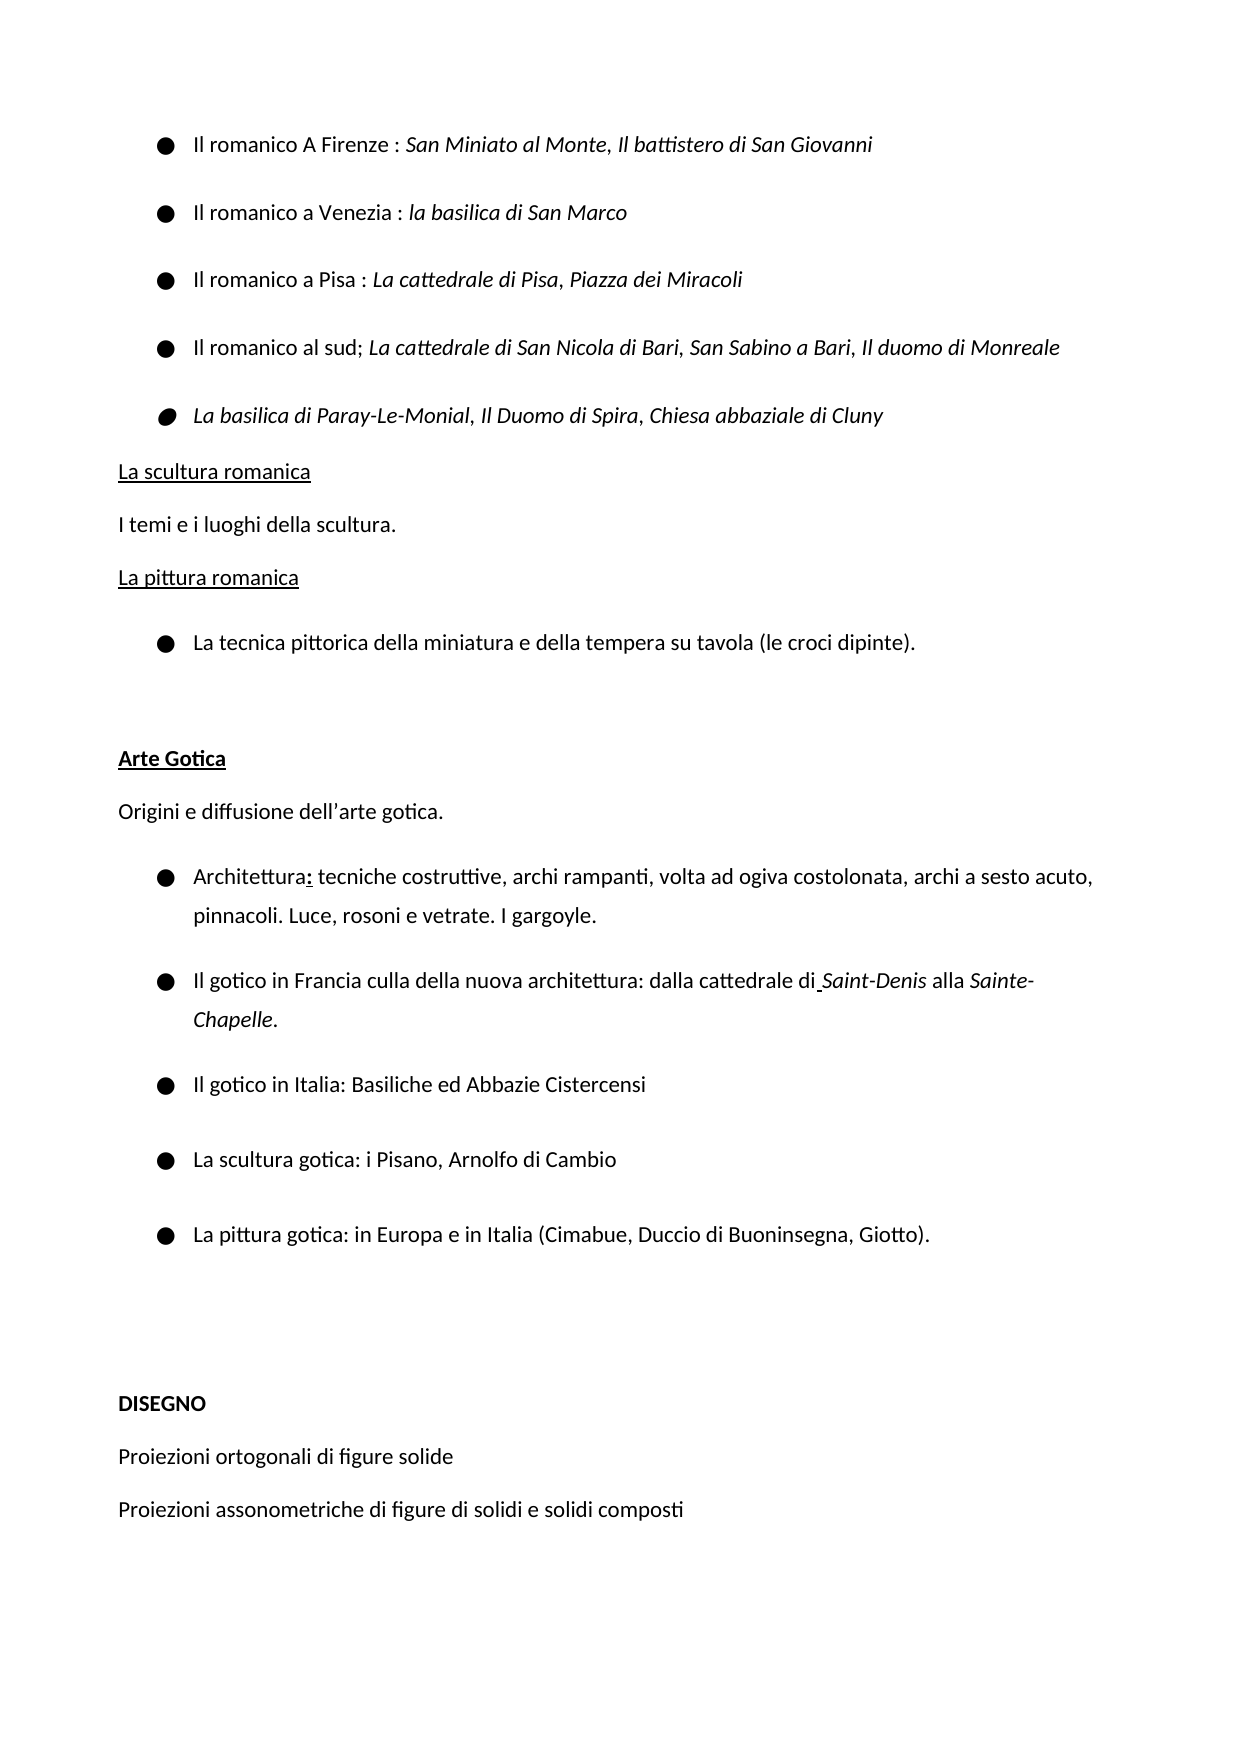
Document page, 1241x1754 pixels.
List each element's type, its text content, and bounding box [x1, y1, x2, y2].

list La scultura gotica: i Pisano, Arnolfo di Cambio [156, 1133, 1122, 1180]
list Il romanico A Firenze : San Miniato al Monte, Il battistero di San Giovanni [156, 118, 1122, 165]
list Il romanico a Venezia : la basilica di San Marco [156, 186, 1122, 233]
text La scultura romanica [118, 457, 1122, 485]
text DISEGNO [118, 1389, 1122, 1417]
list La tecnica pittorica della miniatura e della tempera su tavola (le croci dipinte). [156, 616, 1122, 663]
text Proiezioni ortogonali di figure solide [118, 1442, 1122, 1470]
text Proiezioni assonometriche di figure di solidi e solidi composti [118, 1495, 1122, 1523]
list Il gotico in Italia: Basiliche ed Abbazie Cistercensi [156, 1058, 1122, 1105]
text La pittura romanica [118, 563, 1122, 591]
text Arte Gotica [118, 744, 1122, 772]
list La basilica di Paray-Le-Monial, Il Duomo di Spira, Chiesa abbaziale di Cluny [156, 389, 1122, 436]
text I temi e i luoghi della scultura. [118, 510, 1122, 538]
list Il romanico a Pisa : La cattedrale di Pisa, Piazza dei Miracoli [156, 254, 1122, 301]
list La pittura gotica: in Europa e in Italia (Cimabue, Duccio di Buoninsegna, Giotto). [156, 1208, 1122, 1255]
list Architettura: tecniche costruttive, archi rampanti, volta ad ogiva costolonata, archi a sesto acuto, pinnacoli. Luce, rosoni e vetrate. I gargoyle. [156, 850, 1122, 929]
text Origini e diffusione dell’arte gotica. [118, 797, 1122, 825]
list Il romanico al sud; La cattedrale di San Nicola di Bari, San Sabino a Bari, Il duomo di Monreale [156, 322, 1122, 368]
list Il gotico in Francia culla della nuova architettura: dalla cattedrale di Saint-Denis alla Sainte-Chapelle. [156, 954, 1122, 1033]
